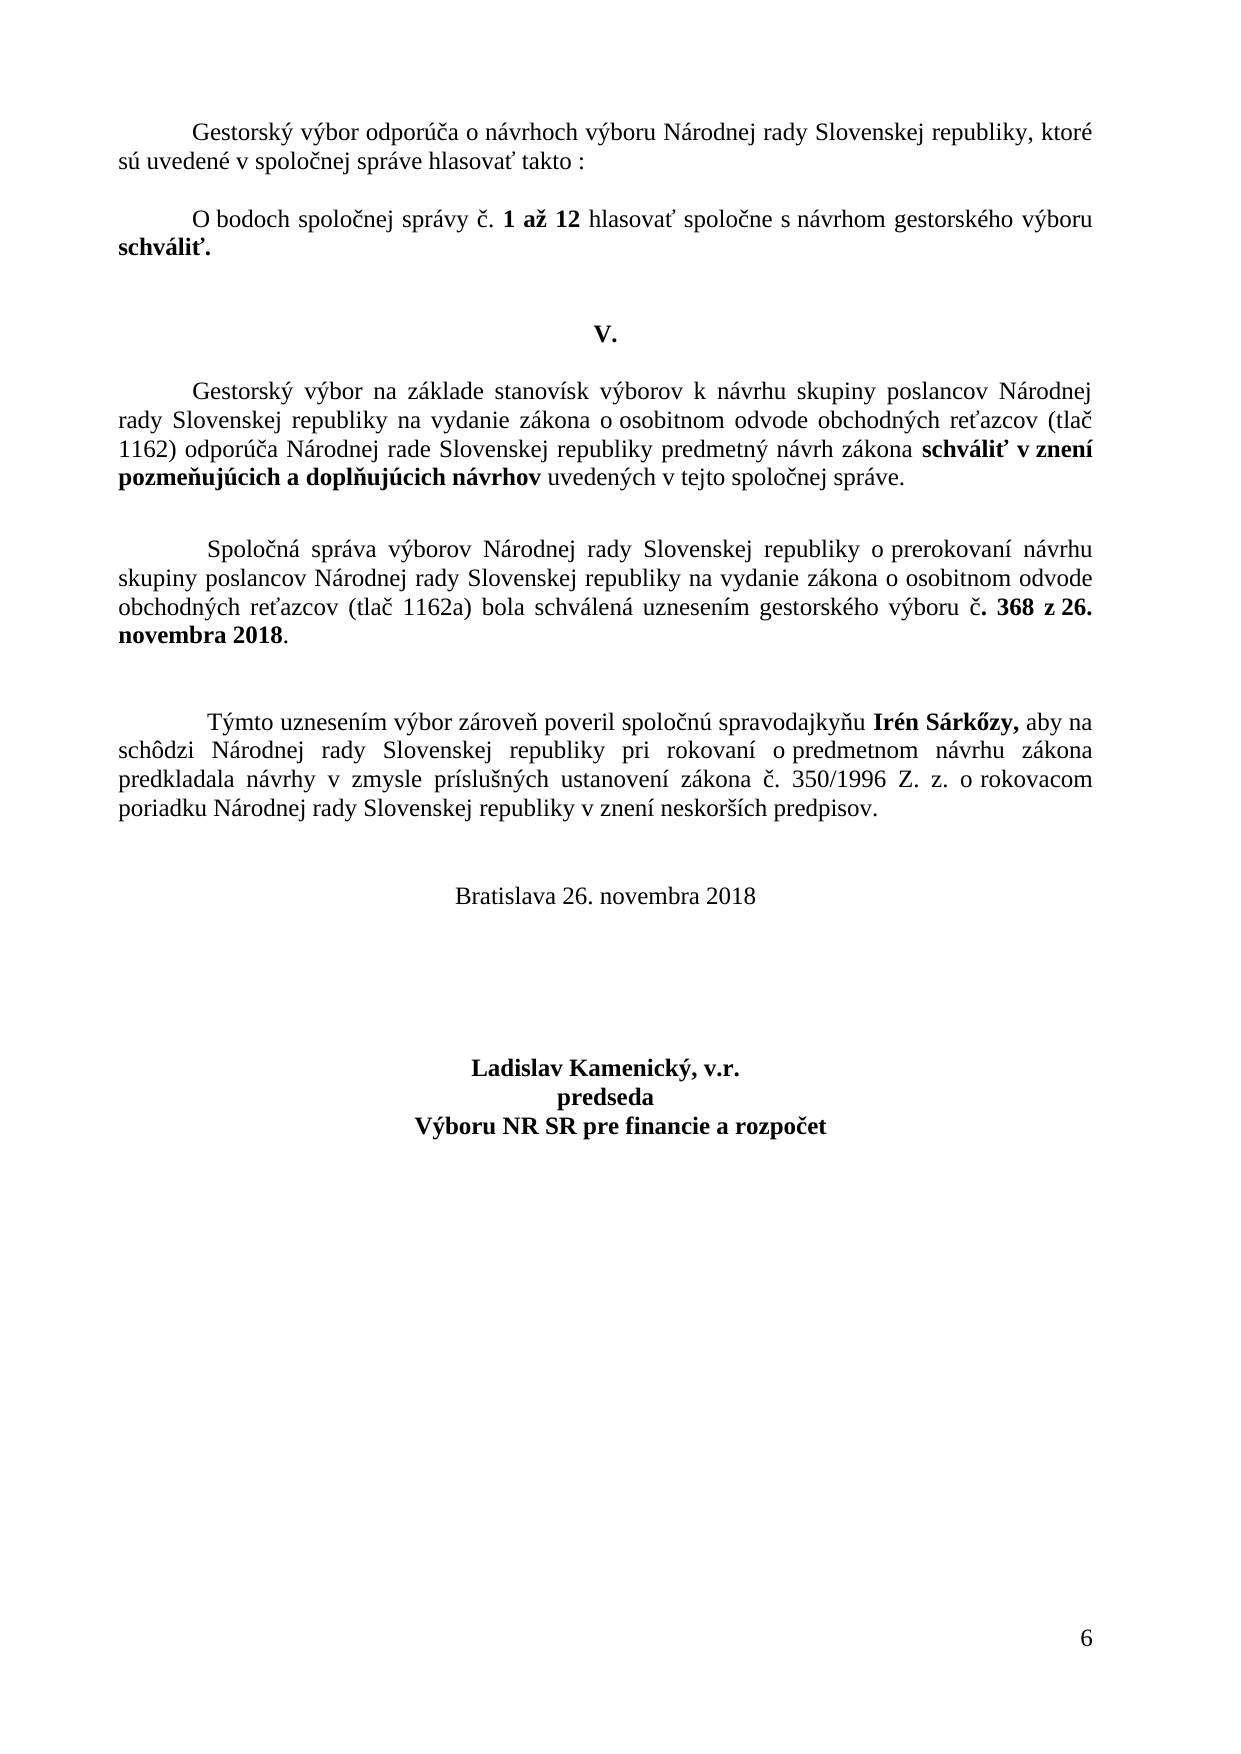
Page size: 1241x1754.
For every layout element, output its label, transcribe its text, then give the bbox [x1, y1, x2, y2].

text V. [118, 319, 1093, 347]
text Bratislava 26. novembra 2018 [118, 881, 1093, 910]
text O bodoch spoločnej správy č. 1 až 12 hlasovať spoločne s návrhom gestorského výboru schváliť. [118, 204, 1093, 261]
text Spoločná správa výborov Národnej rady Slovenskej republiky o prerokovaní návrhu skupiny poslancov Národnej rady Slovenskej republiky na vydanie zákona o osobitnom odvode obchodných reťazcov (tlač 1162a) bola schválená uznesením gestorského výboru č. 368 z 26. novembra 2018. [118, 534, 1093, 649]
text Týmto uznesením výbor zároveň poveril spoločnú spravodajkyňu Irén Sárkőzy, aby na schôdzi Národnej rady Slovenskej republiky pri rokovaní o predmetnom návrhu zákona predkladala návrhy v zmysle príslušných ustanovení zákona č. 350/1996 Z. z. o rokovacom poriadku Národnej rady Slovenskej republiky v znení neskorších predpisov. [118, 707, 1093, 822]
text predseda [118, 1082, 1093, 1111]
text Ladislav Kamenický, v.r. [118, 1053, 1093, 1082]
text Gestorský výbor odporúča o návrhoch výboru Národnej rady Slovenskej republiky, ktoré sú uvedené v spoločnej správe hlasovať takto : [118, 117, 1093, 175]
text Výboru NR SR pre financie a rozpočet [266, 1111, 1093, 1140]
text Gestorský výbor na základe stanovísk výborov k návrhu skupiny poslancov Národnej rady Slovenskej republiky na vydanie zákona o osobitnom odvode obchodných reťazcov (tlač 1162) odporúča Národnej rade Slovenskej republiky predmetný návrh zákona schváliť v znení pozmeňujúcich a doplňujúcich návrhov uvedených v tejto spoločnej správe. [118, 376, 1093, 491]
